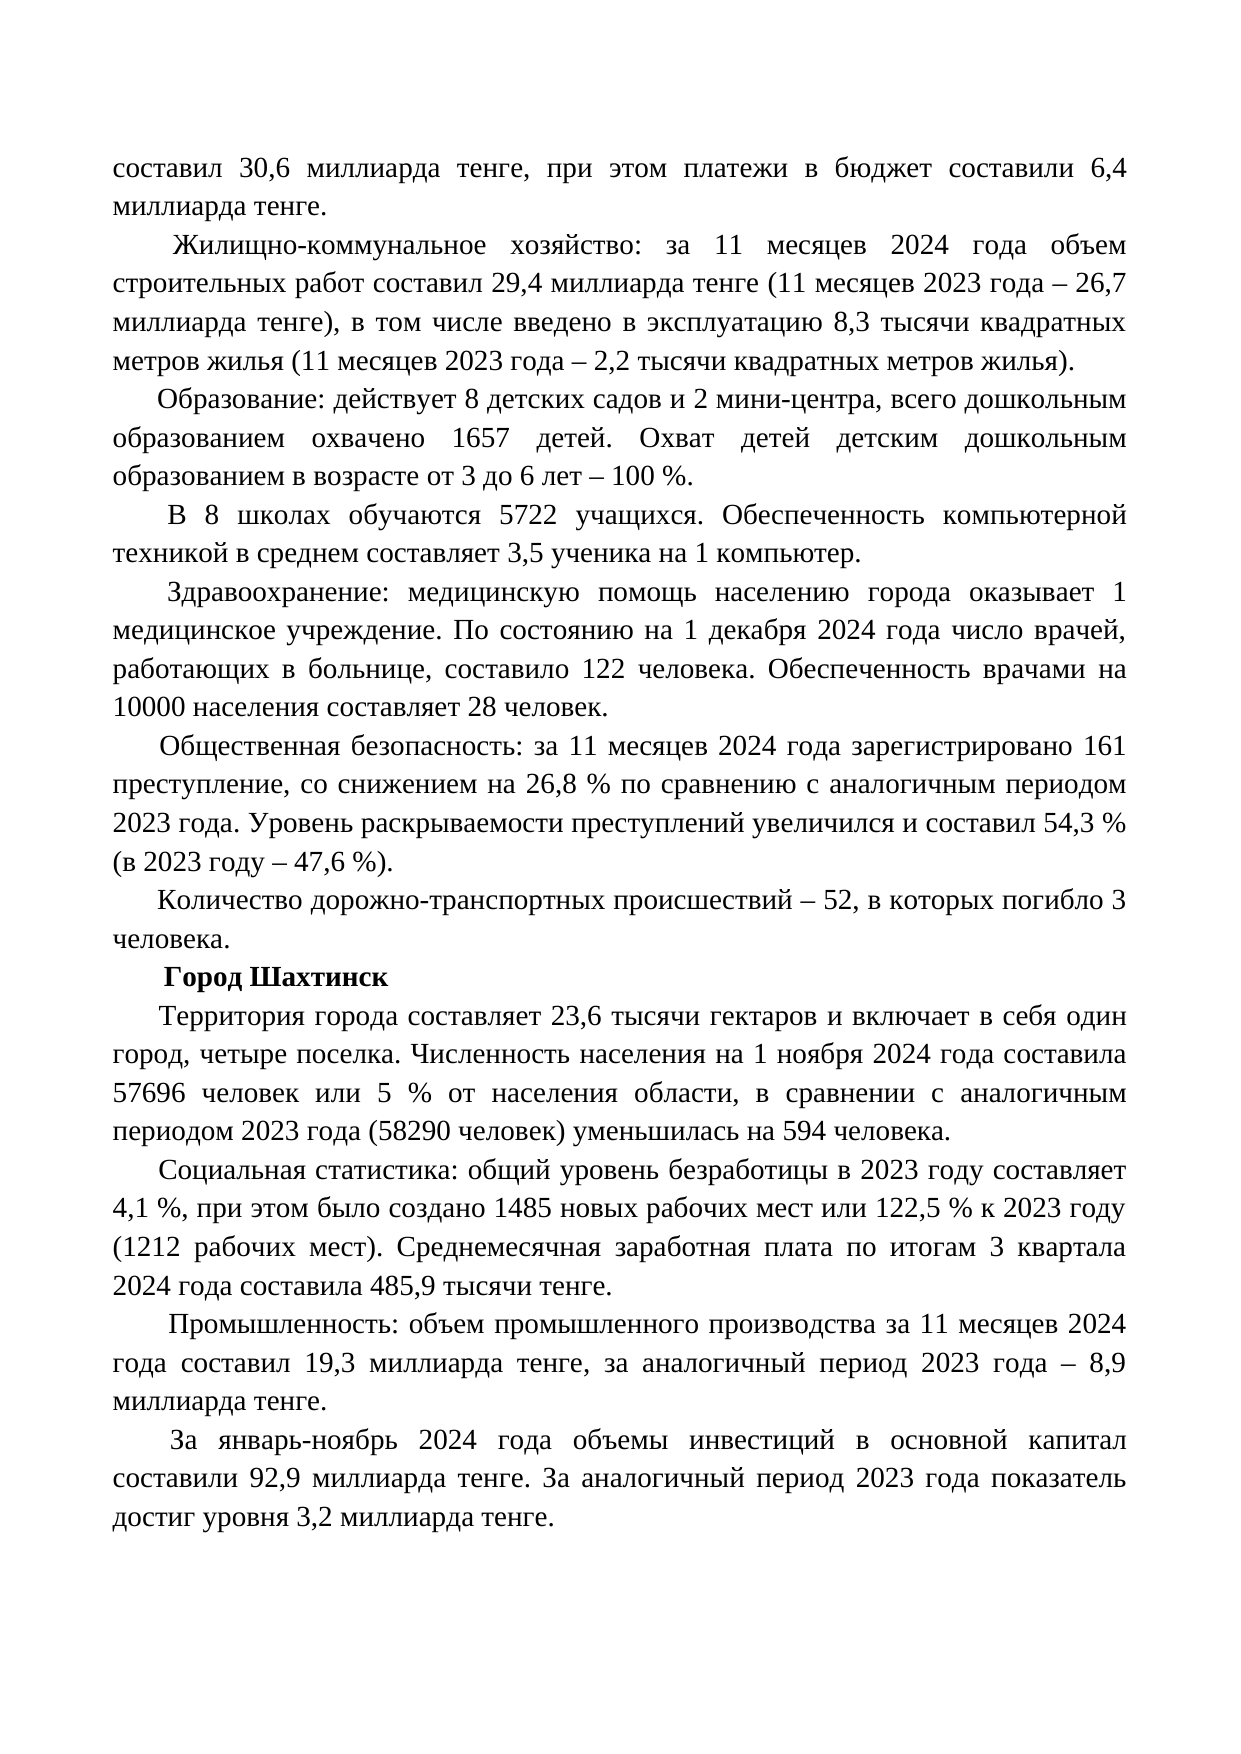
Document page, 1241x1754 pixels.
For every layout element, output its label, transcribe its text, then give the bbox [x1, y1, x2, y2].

text Здравоохранение: медицинскую помощь населению города оказывает 1 медицинское учреждение. По состоянию на 1 декабря 2024 года число врачей, работающих в больнице, составило 122 человека. Обеспеченность врачами на 10000 населения составляет 28 человек. [112, 574, 1128, 723]
text Жилищно-коммунальное хозяйство: за 11 месяцев 2024 года объем строительных работ составил 29,4 миллиарда тенге (11 месяцев 2023 года – 26,7 миллиарда тенге), в том числе введено в эксплуатацию 8,3 тысячи квадратных метров жилья (11 месяцев 2023 года – 2,2 тысячи квадратных метров жилья). [112, 227, 1128, 376]
text Образование: действует 8 детских садов и 2 мини-центра, всего дошкольным образованием охвачено 1657 детей. Охват детей детским дошкольным образованием в возрасте от 3 до 6 лет – 100 %. [112, 381, 1128, 492]
text За январь-ноябрь 2024 года объемы инвестиций в основной капитал составили 92,9 миллиарда тенге. За аналогичный период 2023 года показатель достиг уровня 3,2 миллиарда тенге. [112, 1422, 1128, 1532]
text Территория города составляет 23,6 тысячи гектаров и включает в себя один город, четыре поселка. Численность населения на 1 ноября 2024 года составила 57696 человек или 5 % от населения области, в сравнении с аналогичным периодом 2023 года (58290 человек) уменьшилась на 594 человека. [112, 998, 1128, 1147]
text Промышленность: объем промышленного производства за 11 месяцев 2024 года составил 19,3 миллиарда тенге, за аналогичный период 2023 года – 8,9 миллиарда тенге. [112, 1306, 1128, 1417]
text Общественная безопасность: за 11 месяцев 2024 года зарегистрировано 161 преступление, со снижением на 26,8 % по сравнению с аналогичным периодом 2023 года. Уровень раскрываемости преступлений увеличился и составил 54,3 % (в 2023 году – 47,6 %). [112, 728, 1128, 877]
text Социальная статистика: общий уровень безработицы в 2023 году составляет 4,1 %, при этом было создано 1485 новых рабочих мест или 122,5 % к 2023 году (1212 рабочих мест). Среднемесячная заработная плата по итогам 3 квартала 2024 года составила 485,9 тысячи тенге. [112, 1152, 1128, 1301]
text Город Шахтинск [112, 959, 1128, 993]
text В 8 школах обучаются 5722 учащихся. Обеспеченность компьютерной техникой в среднем составляет 3,5 ученика на 1 компьютер. [112, 497, 1128, 569]
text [112, 150, 1128, 222]
text Количество дорожно-транспортных происшествий – 52, в которых погибло 3 человека. [112, 882, 1128, 954]
